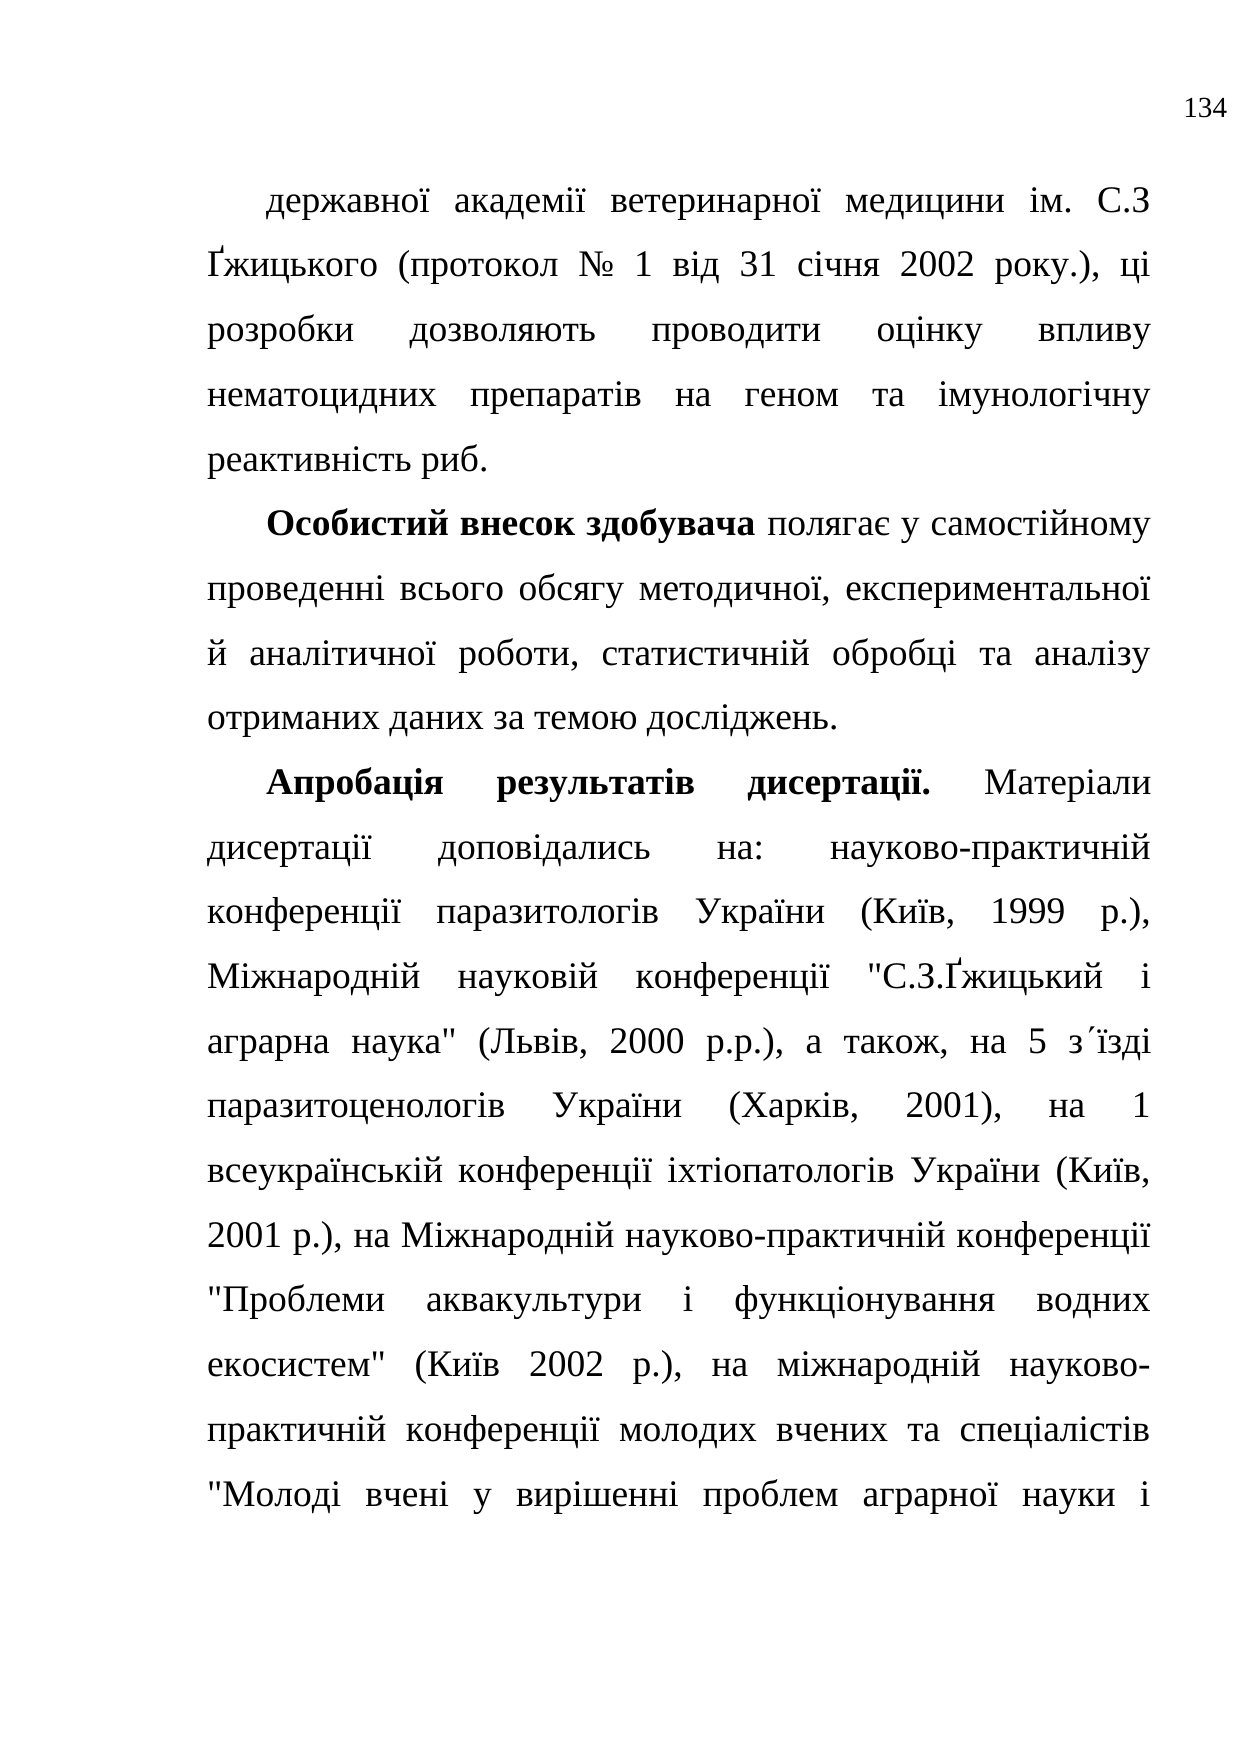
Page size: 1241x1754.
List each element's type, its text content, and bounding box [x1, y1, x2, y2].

text державної академії ветеринарної медицини ім. С.З Ґжицького (протокол № 1 від 31 січня 2002 року.), ці розробки дозволяють проводити оцінку впливу нематоцидних препаратів на геном та імунологічну реактивність риб. [207, 177, 1152, 479]
text Особистий внесок здобувача полягає у самостійному проведенні всього обсягу методичної, експериментальної й аналітичної роботи, статистичній обробці та аналізу отриманих даних за темою досліджень. [207, 501, 1152, 738]
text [207, 759, 1152, 1514]
